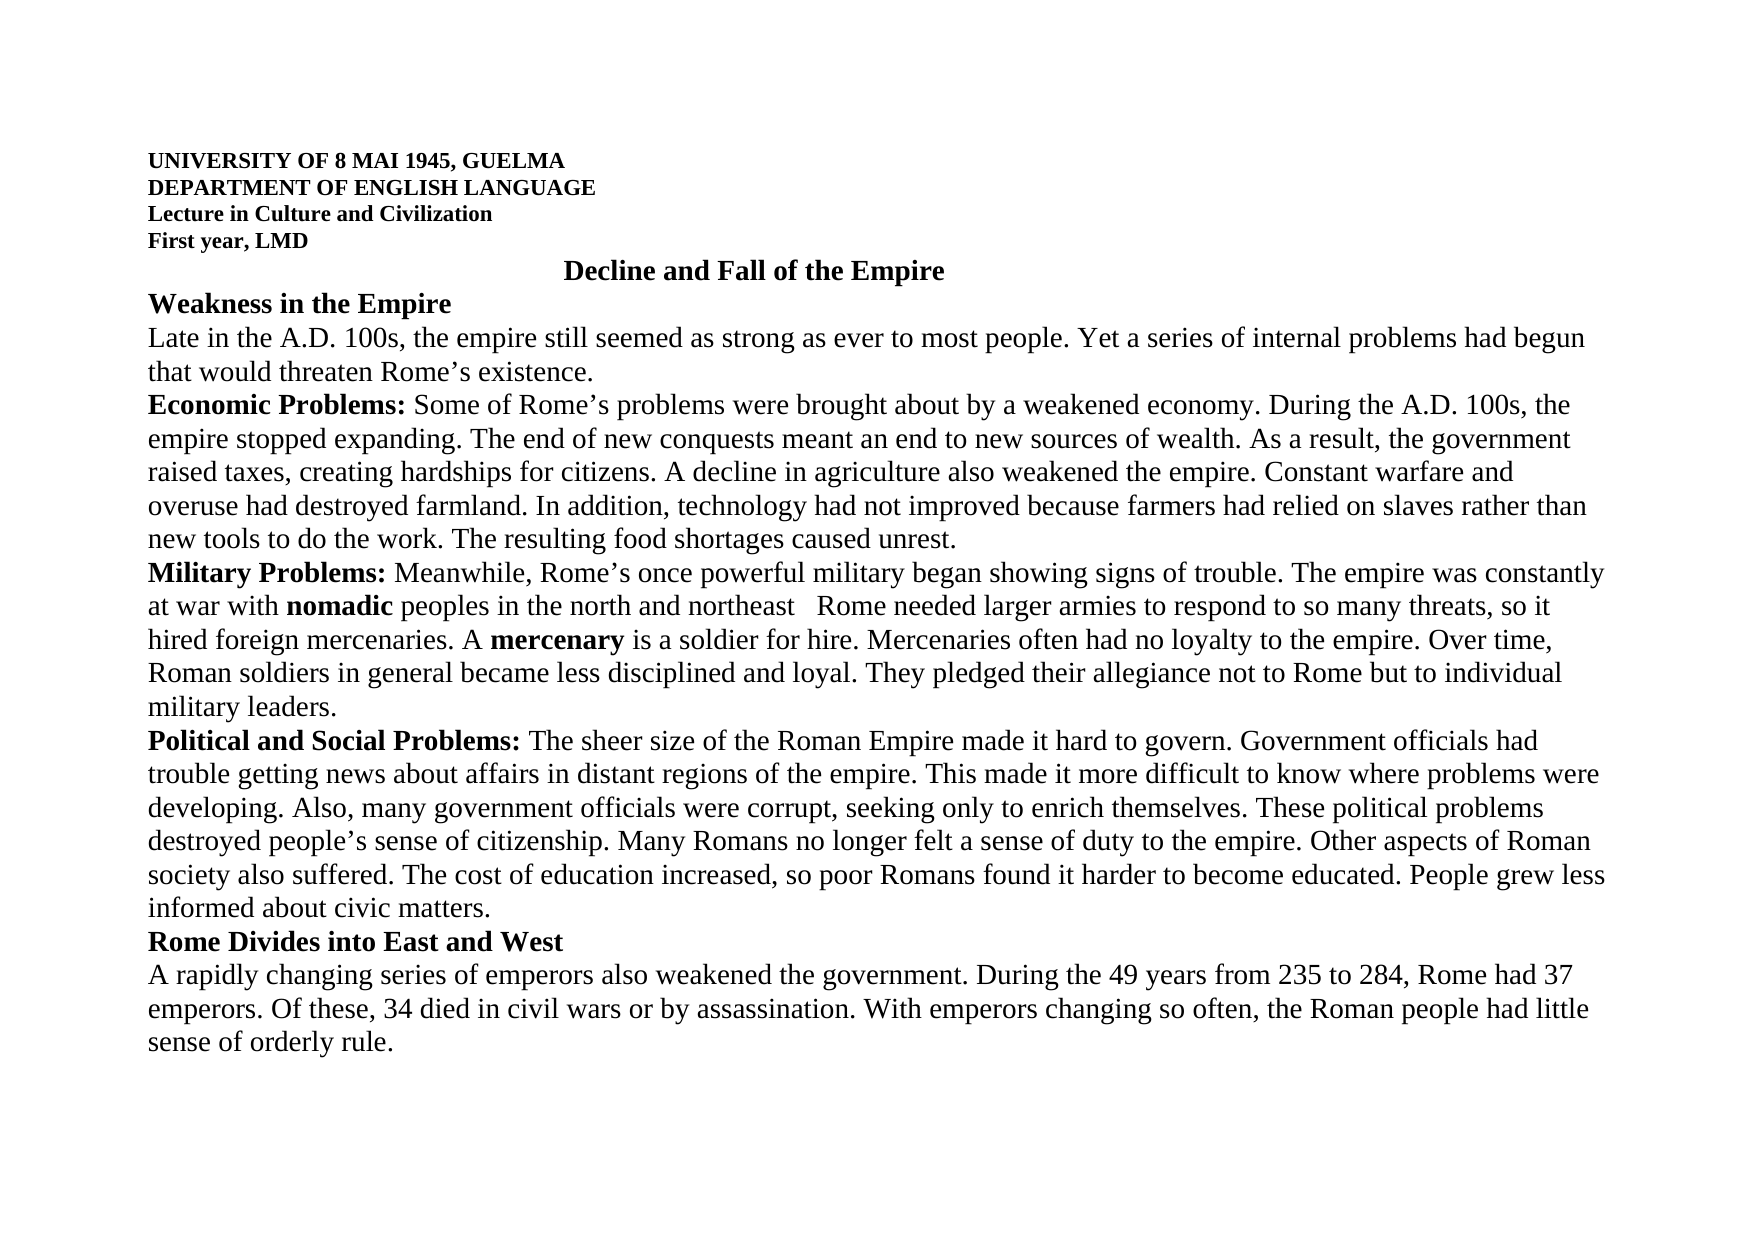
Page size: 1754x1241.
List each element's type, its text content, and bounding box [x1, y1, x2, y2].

text Economic Problems: Some of Rome’s problems were brought about by a weakened economy. During the A.D. 100s, the empire stopped expanding. The end of new conquests meant an end to new sources of wealth. As a result, the government raised taxes, creating hardships for citizens. A decline in agriculture also weakened the empire. Constant warfare and overuse had destroyed farmland. In addition, technology had not improved because farmers had relied on slaves rather than new tools to do the work. The resulting food shortages caused unrest. [148, 387, 1606, 555]
text DEPARTMENT OF ENGLISH LANGUAGE [148, 174, 1606, 200]
text UNIVERSITY OF 8 MAI 1945, GUELMA [148, 148, 1606, 174]
text First year, LMD [148, 227, 1606, 253]
text A rapidly changing series of emperors also weakened the government. During the 49 years from 235 to 284, Rome had 37 emperors. Of these, 34 died in civil wars or by assassination. With emperors changing so often, the Roman people had little sense of orderly rule. [148, 957, 1606, 1058]
text Military Problems: Meanwhile, Rome’s once powerful military began showing signs of trouble. The empire was constantly at war with nomadic peoples in the north and northeast Rome needed larger armies to respond to so many threats, so it hired foreign mercenaries. A mercenary is a soldier for hire. Mercenaries often had no loyalty to the empire. Over time, Roman soldiers in general became less disciplined and loyal. They pledged their allegiance not to Rome but to individual military leaders. [148, 555, 1606, 723]
text Lecture in Culture and Civilization [148, 200, 1606, 227]
text Political and Social Problems: The sheer size of the Roman Empire made it hard to govern. Government officials had trouble getting news about affairs in distant regions of the empire. This made it more difficult to know where problems were developing. Also, many government officials were corrupt, seeking only to enrich themselves. These political problems destroyed people’s sense of citizenship. Many Romans no longer felt a sense of duty to the empire. Other aspects of Roman society also suffered. The cost of education increased, so poor Romans found it harder to become educated. People grew less informed about civic matters. [148, 723, 1606, 924]
text Weakness in the Empire [148, 287, 1606, 320]
text Decline and Fall of the Empire [148, 253, 1606, 287]
text Rome Divides into East and West [148, 924, 1606, 957]
text Late in the A.D. 100s, the empire still seemed as strong as ever to most people. Yet a series of internal problems had begun that would threaten Rome’s existence. [148, 320, 1606, 387]
